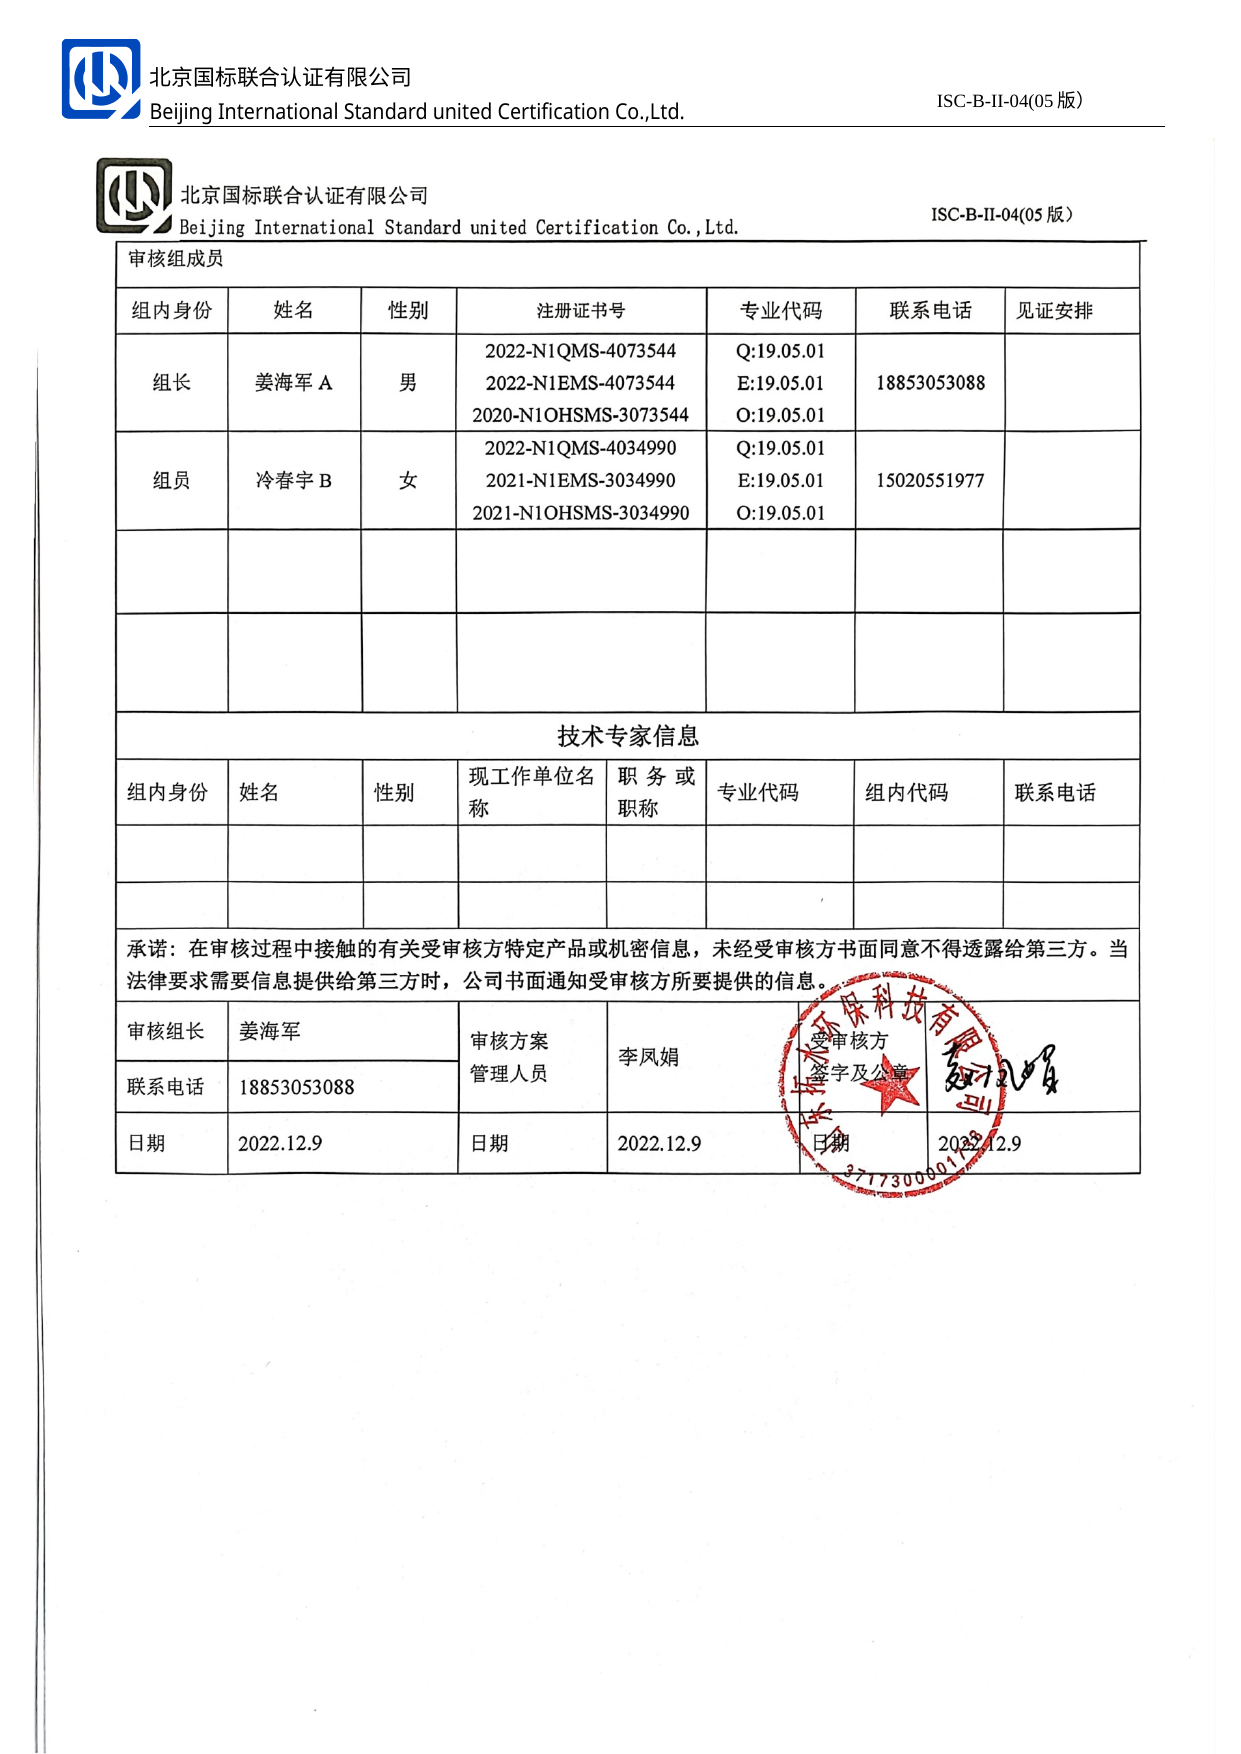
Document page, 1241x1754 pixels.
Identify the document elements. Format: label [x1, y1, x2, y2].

picture [61, 39, 141, 119]
picture [33, 138, 1215, 1754]
